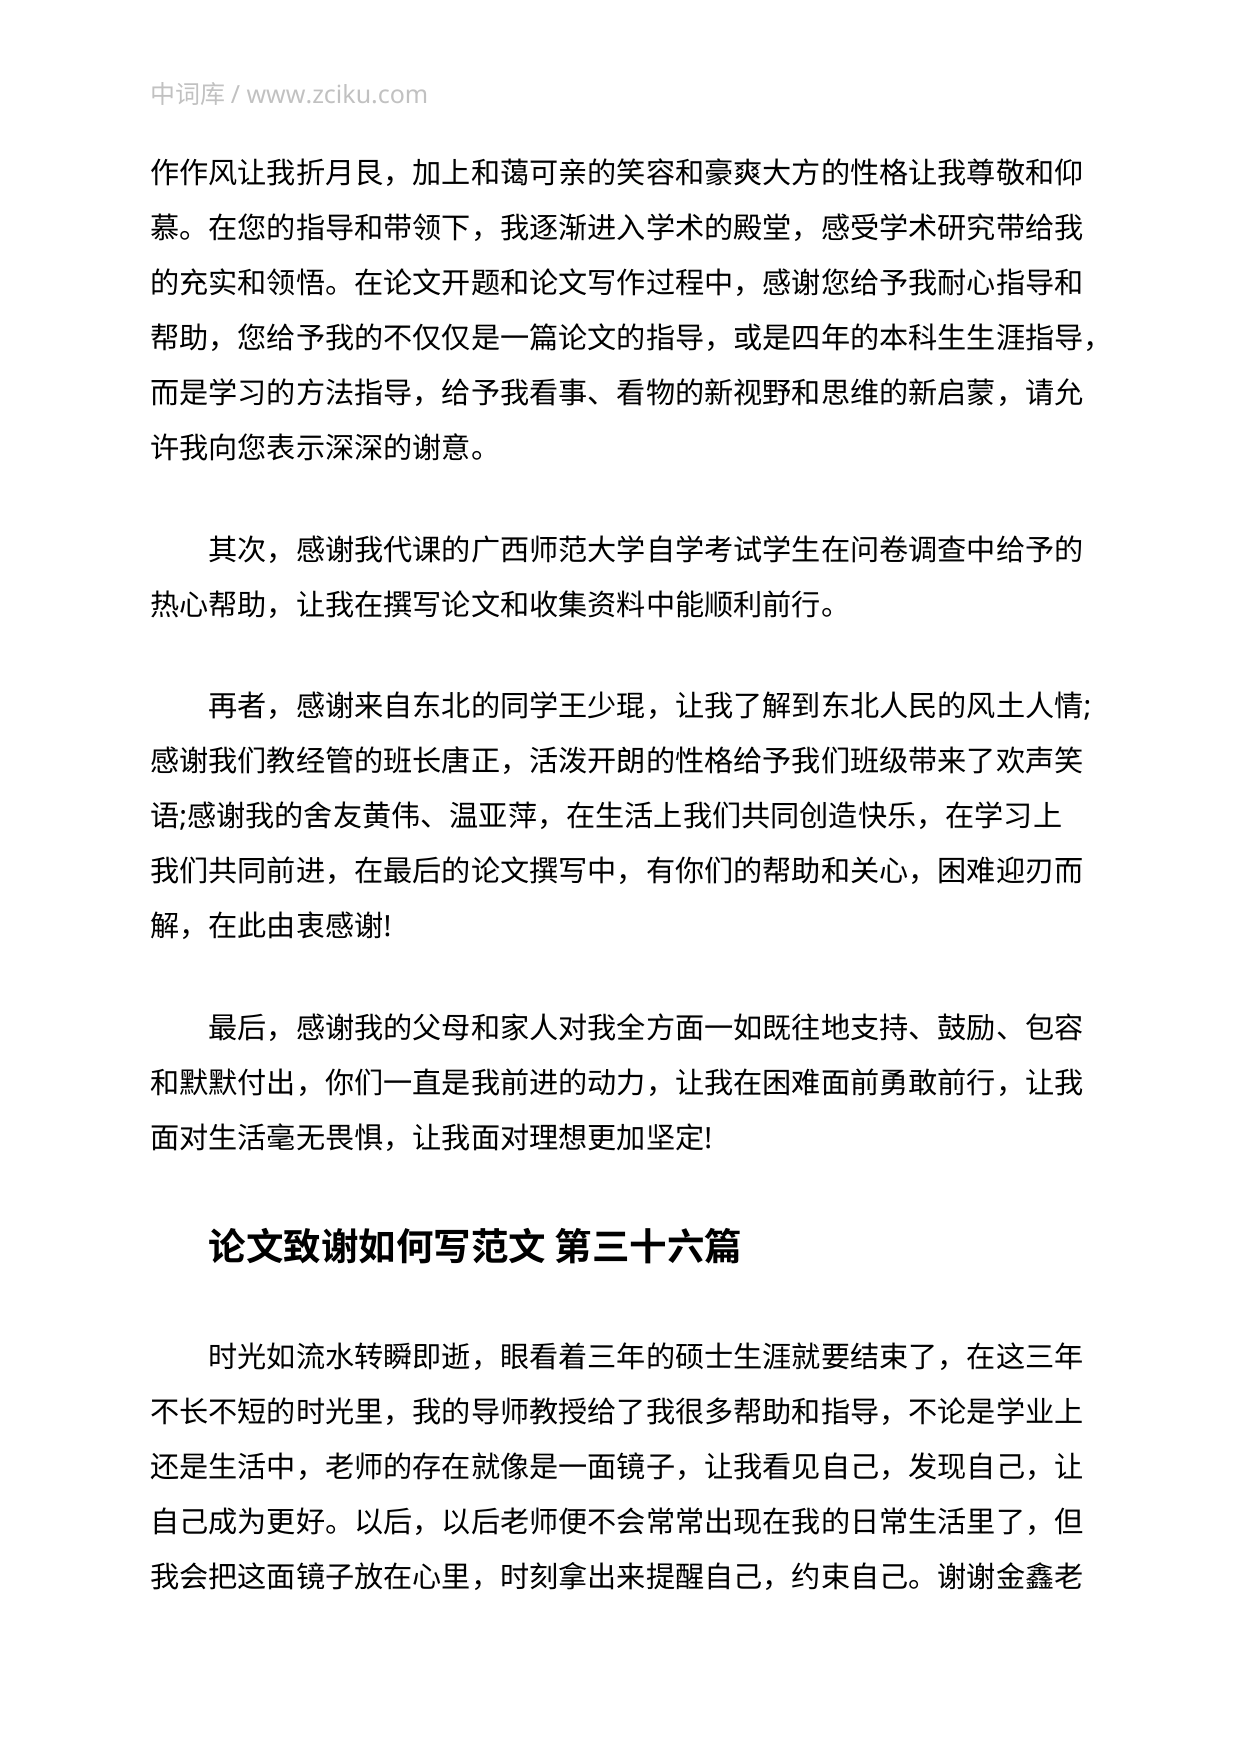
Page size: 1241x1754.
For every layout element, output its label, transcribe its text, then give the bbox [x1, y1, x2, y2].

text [150, 150, 1090, 467]
text 其次，感谢我代课的广西师范大学自学考试学生在问卷调查中给予的热心帮助，让我在撰写论文和收集资料中能顺利前行。 [150, 526, 1090, 623]
text 论文致谢如何写范文 第三十六篇 [150, 1216, 1090, 1271]
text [150, 1334, 1090, 1596]
text 最后，感谢我的父母和家人对我全方面一如既往地支持、鼓励、包容和默默付出，你们一直是我前进的动力，让我在困难面前勇敢前行，让我面对生活毫无畏惧，让我面对理想更加坚定! [150, 1005, 1090, 1157]
text 再者，感谢来自东北的同学王少琨，让我了解到东北人民的风土人情;感谢我们教经管的班长唐正，活泼开朗的性格给予我们班级带来了欢声笑语;感谢我的舍友黄伟、温亚萍，在生活上我们共同创造快乐，在学习上我们共同前进，在最后的论文撰写中，有你们的帮助和关心，困难迎刃而解，在此由衷感谢! [150, 683, 1090, 945]
